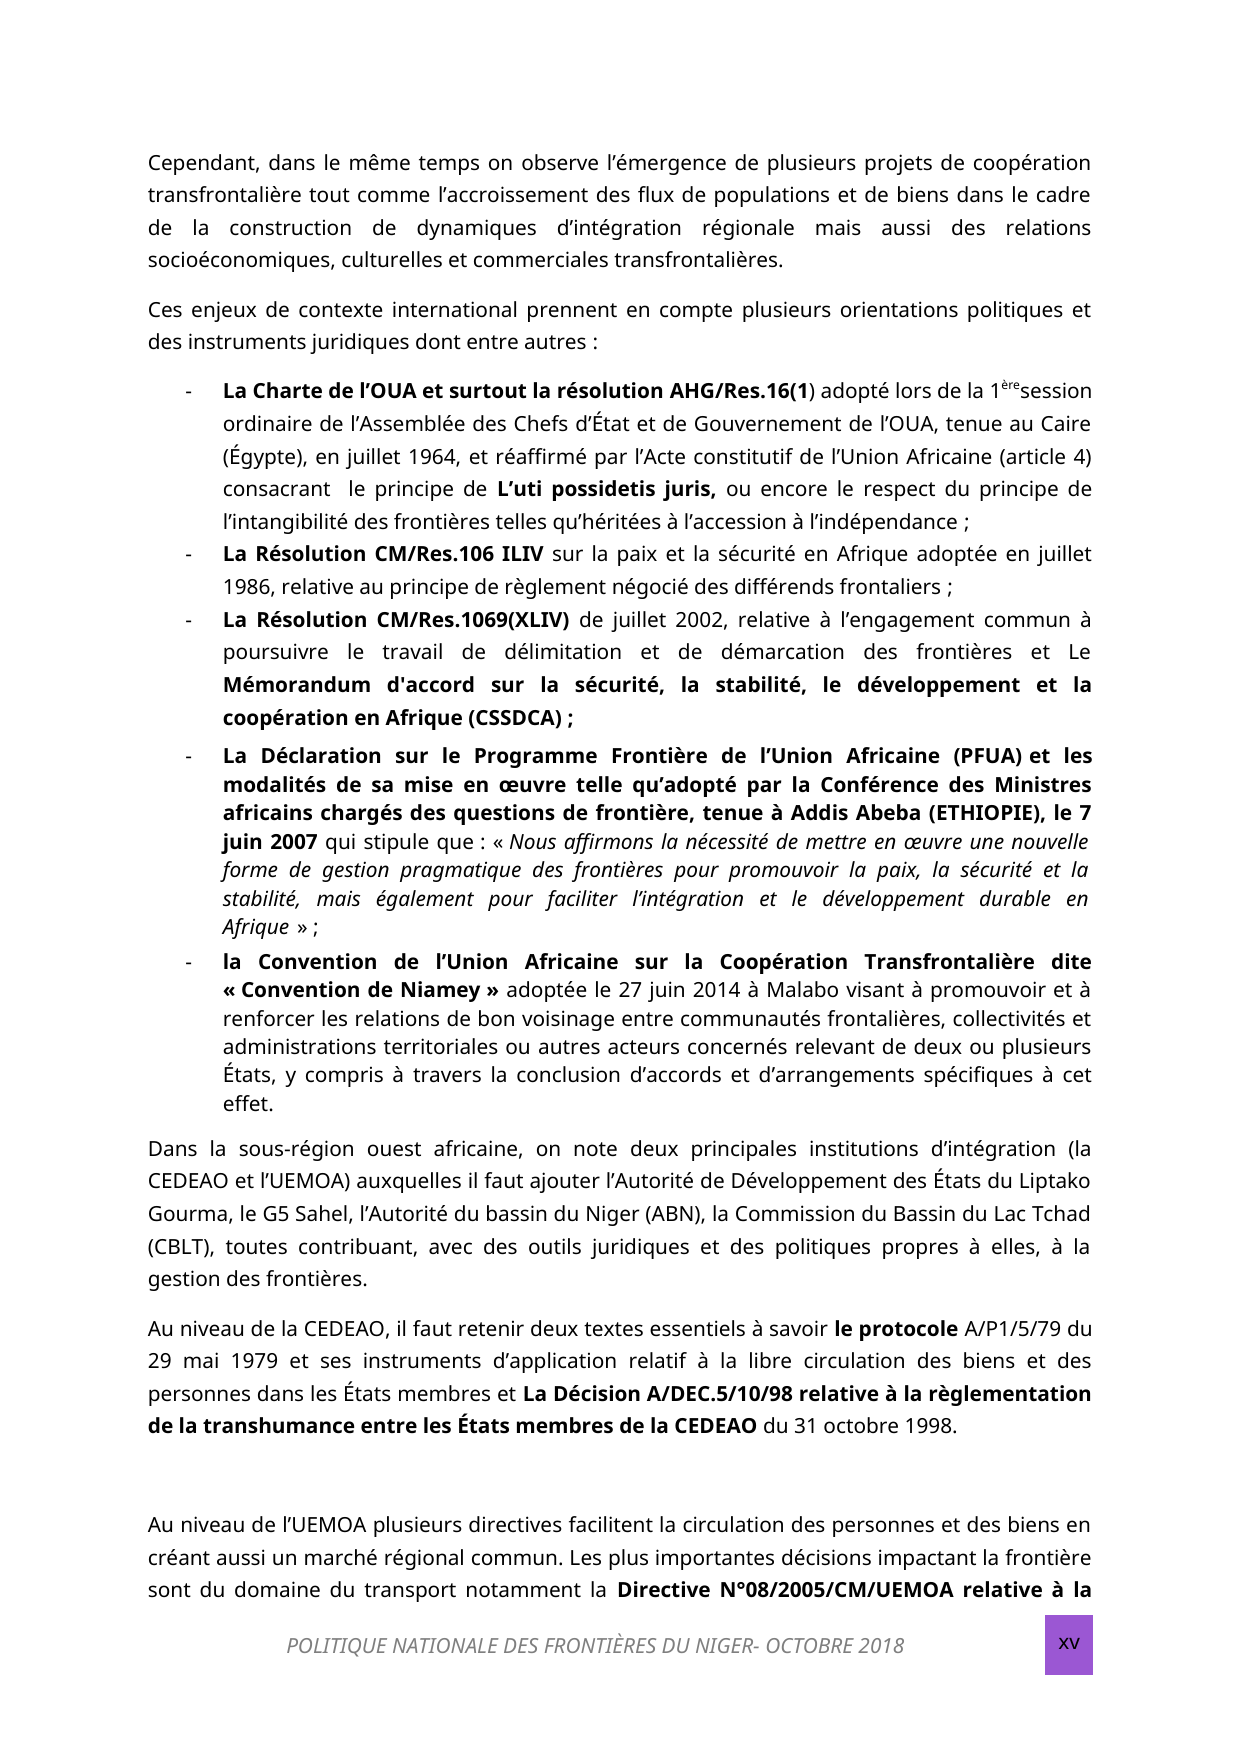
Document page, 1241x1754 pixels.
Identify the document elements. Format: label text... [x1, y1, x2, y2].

list La Déclaration sur le Programme Frontière de l’Union Africaine (PFUA) et les modalités de sa mise en œuvre telle qu’adopté par la Conférence des Ministres africains chargés des questions de frontière, tenue à Addis Abeba (ETHIOPIE), le 7 juin 2007 qui stipule que : « Nous affirmons la nécessité de mettre en œuvre une nouvelle forme de gestion pragmatique des frontières pour promouvoir la paix, la sécurité et la stabilité, mais également pour faciliter l’intégration et le développement durable en Afrique » ; [185, 741, 1093, 941]
list la Convention de l’Union Africaine sur la Coopération Transfrontalière dite « Convention de Niamey » adoptée le 27 juin 2014 à Malabo visant à promouvoir et à renforcer les relations de bon voisinage entre communautés frontalières, collectivités et administrations territoriales ou autres acteurs concernés relevant de deux ou plusieurs États, y compris à travers la conclusion d’accords et d’arrangements spécifiques à cet effet. [185, 947, 1093, 1117]
list La Résolution CM/Res.1069(XLIV) de juillet 2002, relative à l’engagement commun à poursuivre le travail de délimitation et de démarcation des frontières et Le Mémorandum d'accord sur la sécurité, la stabilité, le développement et la coopération en Afrique (CSSDCA) ; [185, 605, 1093, 731]
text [148, 1510, 1093, 1604]
list La Charte de l’OUA et surtout la résolution AHG/Res.16(1) adopté lors de la 1èresession ordinaire de l’Assemblée des Chefs d’État et de Gouvernement de l’OUA, tenue au Caire (Égypte), en juillet 1964, et réaffirmé par l’Acte constitutif de l’Union Africaine (article 4) consacrant le principe de L’uti possidetis juris, ou encore le respect du principe de l’intangibilité des frontières telles qu’héritées à l’accession à l’indépendance ; [185, 377, 1093, 535]
text Cependant, dans le même temps on observe l’émergence de plusieurs projets de coopération transfrontalière tout comme l’accroissement des flux de populations et de biens dans le cadre de la construction de dynamiques d’intégration régionale mais aussi des relations socioéconomiques, culturelles et commerciales transfrontalières. [148, 148, 1093, 274]
list La Résolution CM/Res.106 ILIV sur la paix et la sécurité en Afrique adoptée en juillet 1986, relative au principe de règlement négocié des différends frontaliers ; [185, 539, 1093, 601]
text Ces enjeux de contexte international prennent en compte plusieurs orientations politiques et des instruments juridiques dont entre autres : [148, 295, 1093, 356]
text Au niveau de la CEDEAO, il faut retenir deux textes essentiels à savoir le protocole A/P1/5/79 du 29 mai 1979 et ses instruments d’application relatif à la libre circulation des biens et des personnes dans les États membres et La Décision A/DEC.5/10/98 relative à la règlementation de la transhumance entre les États membres de la CEDEAO du 31 octobre 1998. [148, 1314, 1093, 1440]
text Dans la sous-région ouest africaine, on note deux principales institutions d’intégration (la CEDEAO et l’UEMOA) auxquelles il faut ajouter l’Autorité de Développement des États du Liptako Gourma, le G5 Sahel, l’Autorité du bassin du Niger (ABN), la Commission du Bassin du Lac Tchad (CBLT), toutes contribuant, avec des outils juridiques et des politiques propres à elles, à la gestion des frontières. [148, 1134, 1093, 1293]
